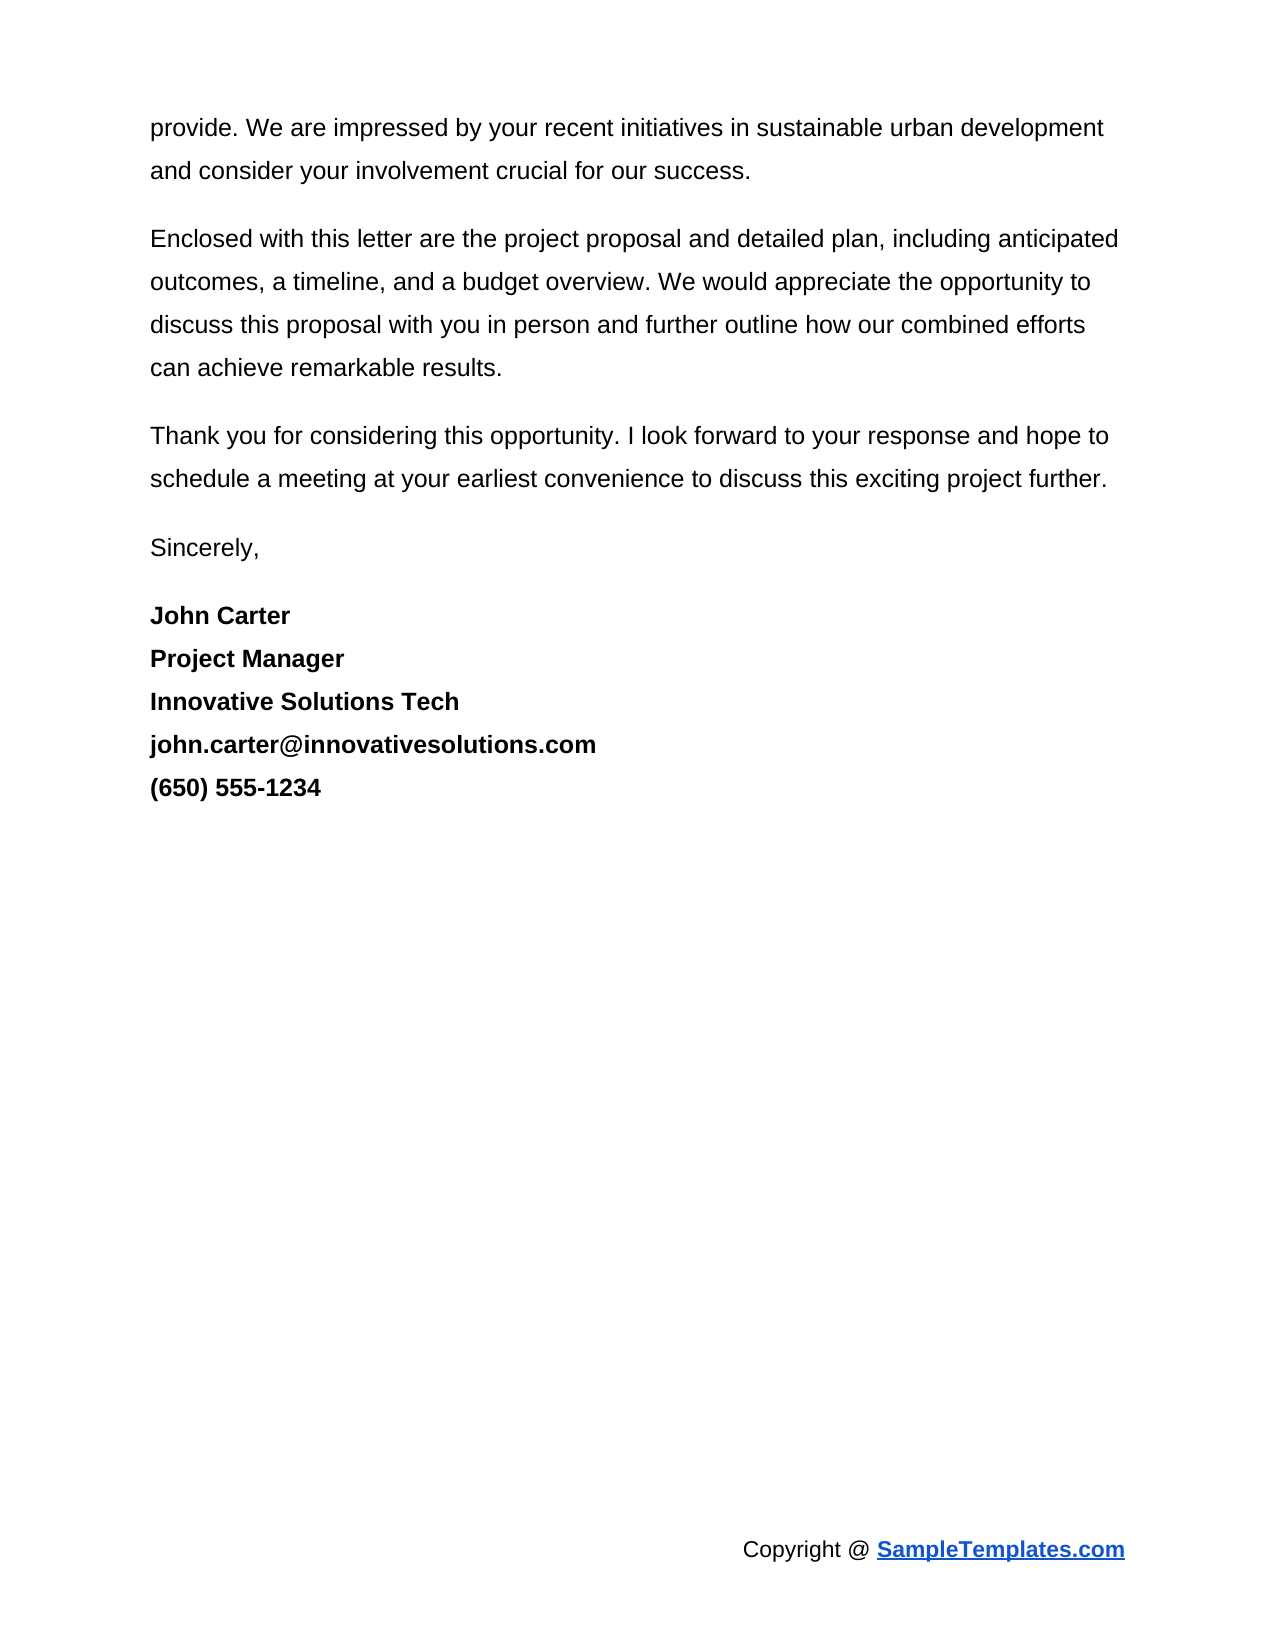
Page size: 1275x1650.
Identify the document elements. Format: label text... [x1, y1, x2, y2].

text Enclosed with this letter are the project proposal and detailed plan, including anticipated outcomes, a timeline, and a budget overview. We would appreciate the opportunity to discuss this proposal with you in person and further outline how our combined efforts can achieve remarkable results. [150, 224, 1125, 382]
text Sincerely, [150, 532, 1125, 561]
text John Carter Project Manager Innovative Solutions Tech john.carter@innovativesolutions.com (650) 555-1234 [150, 601, 1125, 802]
text Thank you for considering this opportunity. I look forward to your response and hope to schedule a meeting at your earliest convenience to discuss this exciting project further. [150, 421, 1125, 493]
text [150, 112, 1125, 184]
